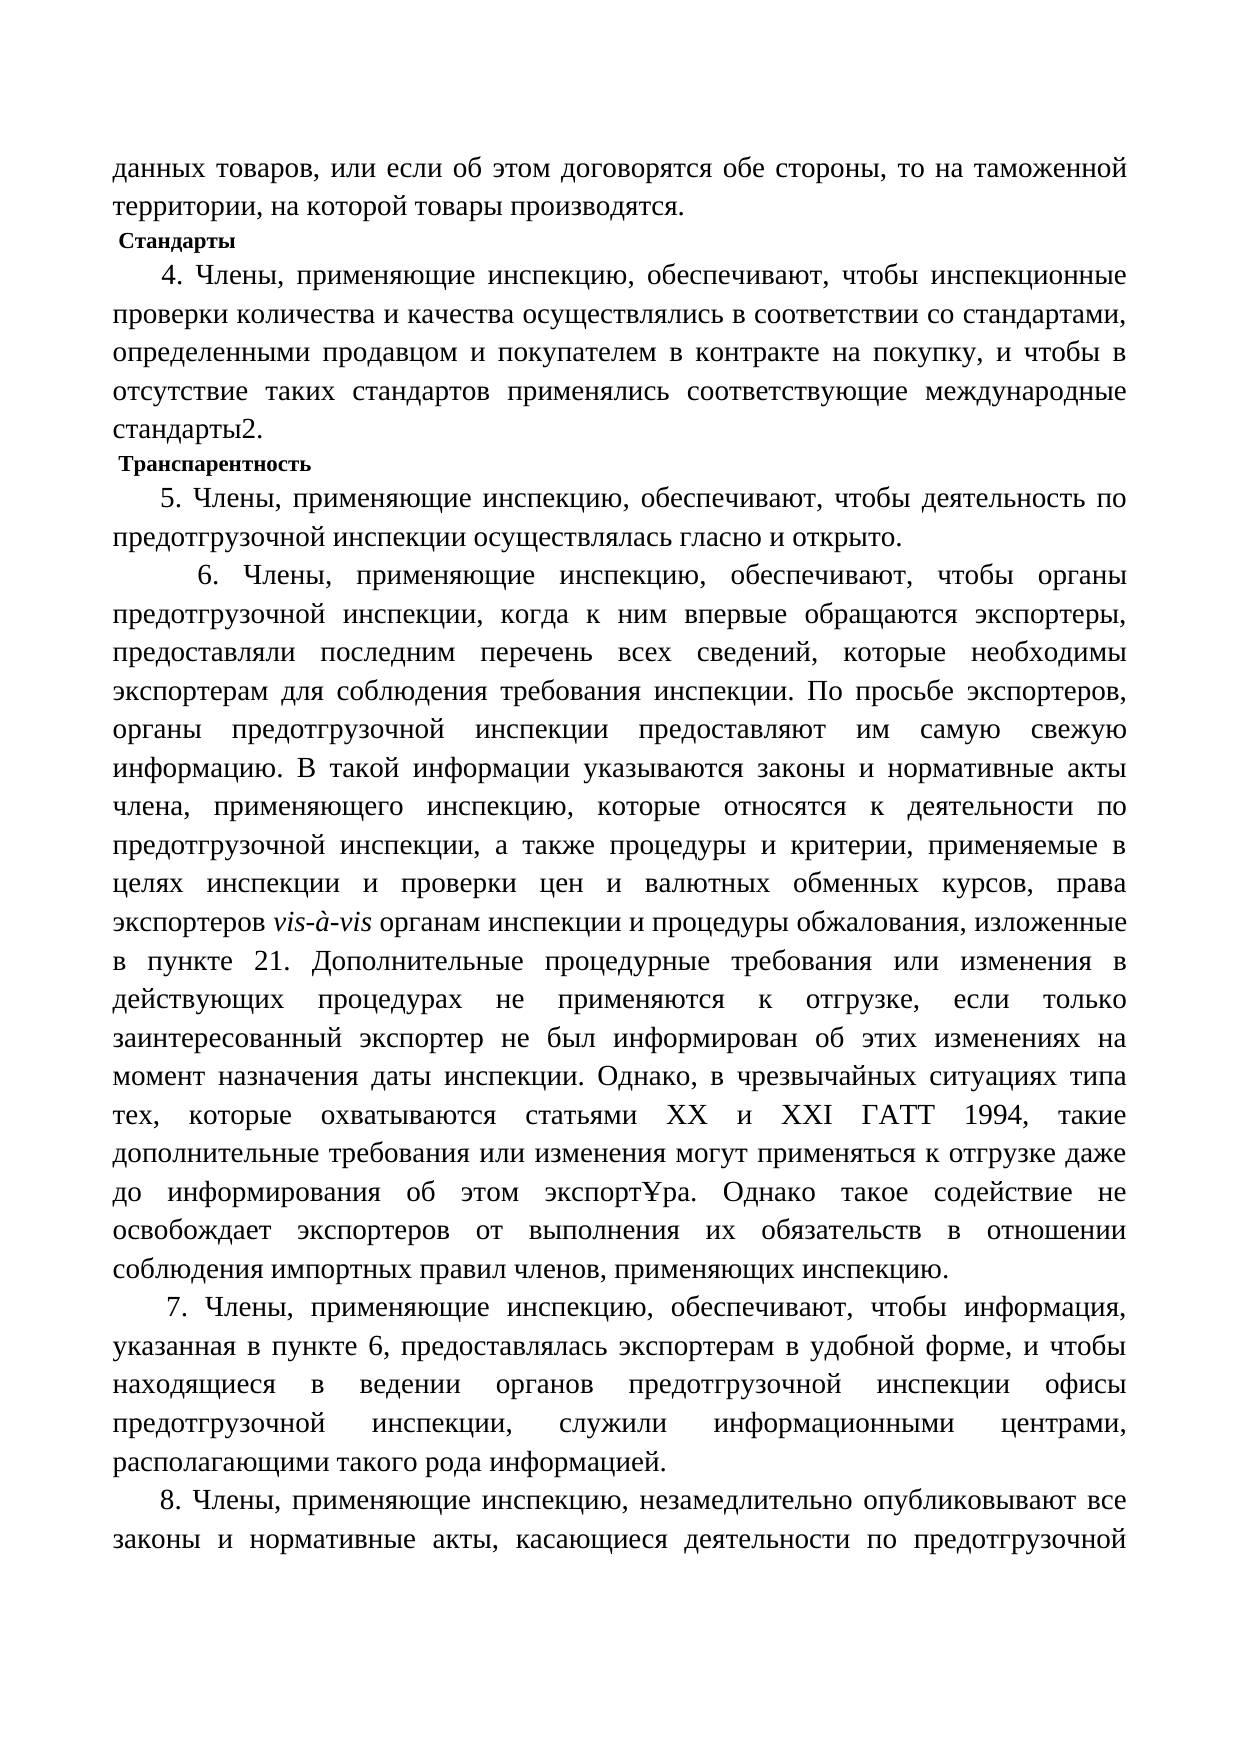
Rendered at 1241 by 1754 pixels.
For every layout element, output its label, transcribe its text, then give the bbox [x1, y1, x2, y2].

text 7. Члены, применяющие инспекцию, обеспечивают, чтобы информация, указанная в пункте 6, предоставлялась экспортерам в удобной форме, и чтобы находящиеся в ведении органов предотгрузочной инспекции офисы предотгрузочной инспекции, служили информационными центрами, располагающими такого рода информацией. [112, 1289, 1128, 1477]
text 5. Члены, применяющие инспекцию, обеспечивают, чтобы деятельность по предотгрузочной инспекции осуществлялась гласно и открыто. [112, 480, 1128, 552]
text Стандарты [112, 227, 1128, 253]
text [112, 150, 1128, 222]
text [112, 1482, 1128, 1554]
text 4. Члены, применяющие инспекцию, обеспечивают, чтобы инспекционные проверки количества и качества осуществлялись в соответствии со стандартами, определенными продавцом и покупателем в контракте на покупку, и чтобы в отсутствие таких стандартов применялись соответствующие международные стандарты2. [112, 257, 1128, 445]
text Транспарентность [112, 450, 1128, 476]
text 6. Члены, применяющие инспекцию, обеспечивают, чтобы органы предотгрузочной инспекции, когда к ним впервые обращаются экспортеры, предоставляли последним перечень всех сведений, которые необходимы экспортерам для соблюдения требования инспекции. По просьбе экспортеров, органы предотгрузочной инспекции предоставляют им самую свежую информацию. В такой информации указываются законы и нормативные акты члена, применяющего инспекцию, которые относятся к деятельности по предотгрузочной инспекции, а также процедуры и критерии, применяемые в целях инспекции и проверки цен и валютных обменных курсов, права экспортеров vis-à-vis органам инспекции и процедуры обжалования, изложенные в пункте 21. Дополнительные процедурные требования или изменения в действующих процедурах не применяются к отгрузке, если только заинтересованный экспортер не был информирован об этих изменениях на момент назначения даты инспекции. Однако, в чрезвычайных ситуациях типа тех, которые охватываются статьями XX и XXI ГАТТ 1994, такие дополнительные требования или изменения могут применяться к отгрузке даже до информирования об этом экспортҰра. Однако такое содействие не освобождает экспортеров от выполнения их обязательств в отношении соблюдения импортных правил членов, применяющих инспекцию. [112, 557, 1128, 1284]
